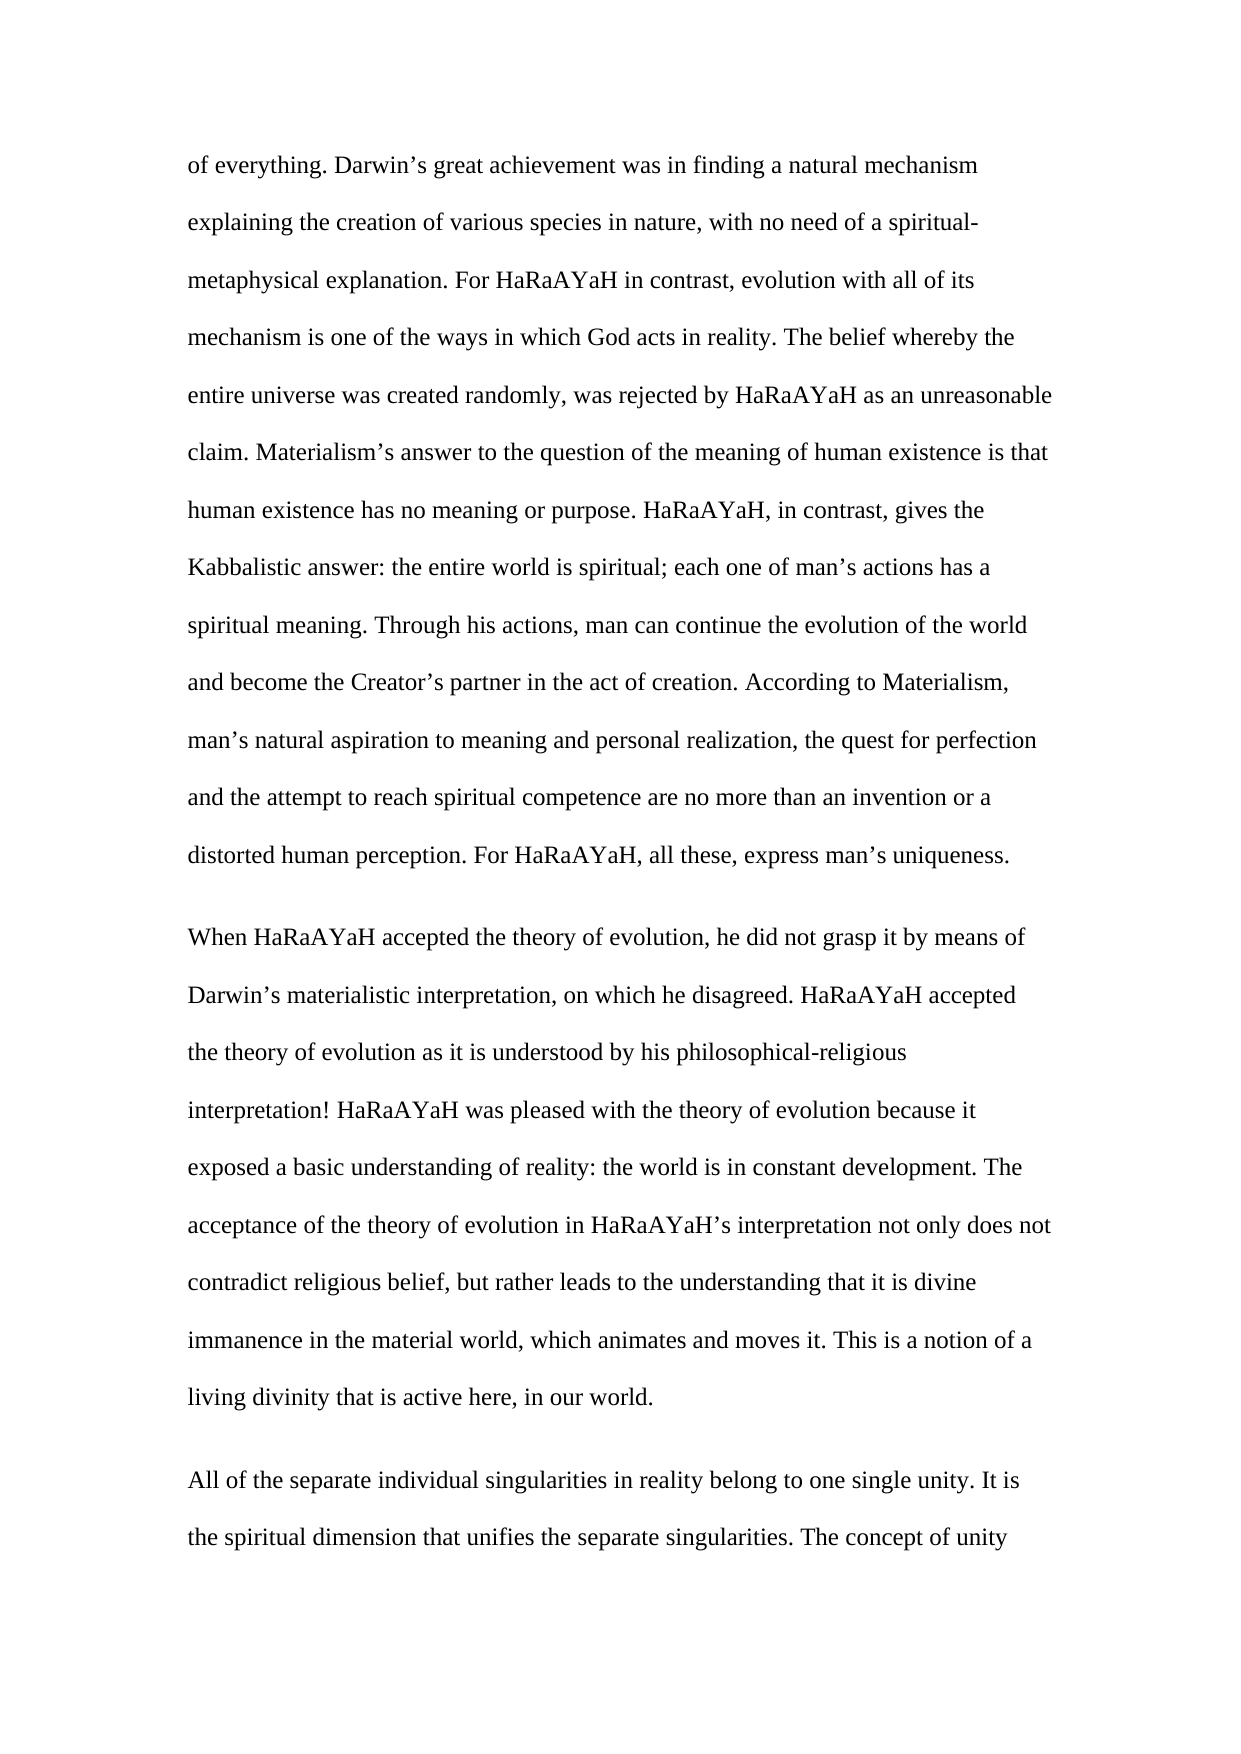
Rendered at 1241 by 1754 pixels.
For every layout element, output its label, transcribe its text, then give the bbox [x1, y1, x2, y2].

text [187, 1465, 1053, 1551]
text When HaRaAYaH accepted the theory of evolution, he did not grasp it by means of Darwin’s materialistic interpretation, on which he disagreed. HaRaAYaH accepted the theory of evolution as it is understood by his philosophical-religious interpretation! HaRaAYaH was pleased with the theory of evolution because it exposed a basic understanding of reality: the world is in constant development. The acceptance of the theory of evolution in HaRaAYaH’s interpretation not only does not contradict religious belief, but rather leads to the understanding that it is divine immanence in the material world, which animates and moves it. This is a notion of a living divinity that is active here, in our world. [187, 922, 1053, 1411]
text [187, 150, 1053, 869]
